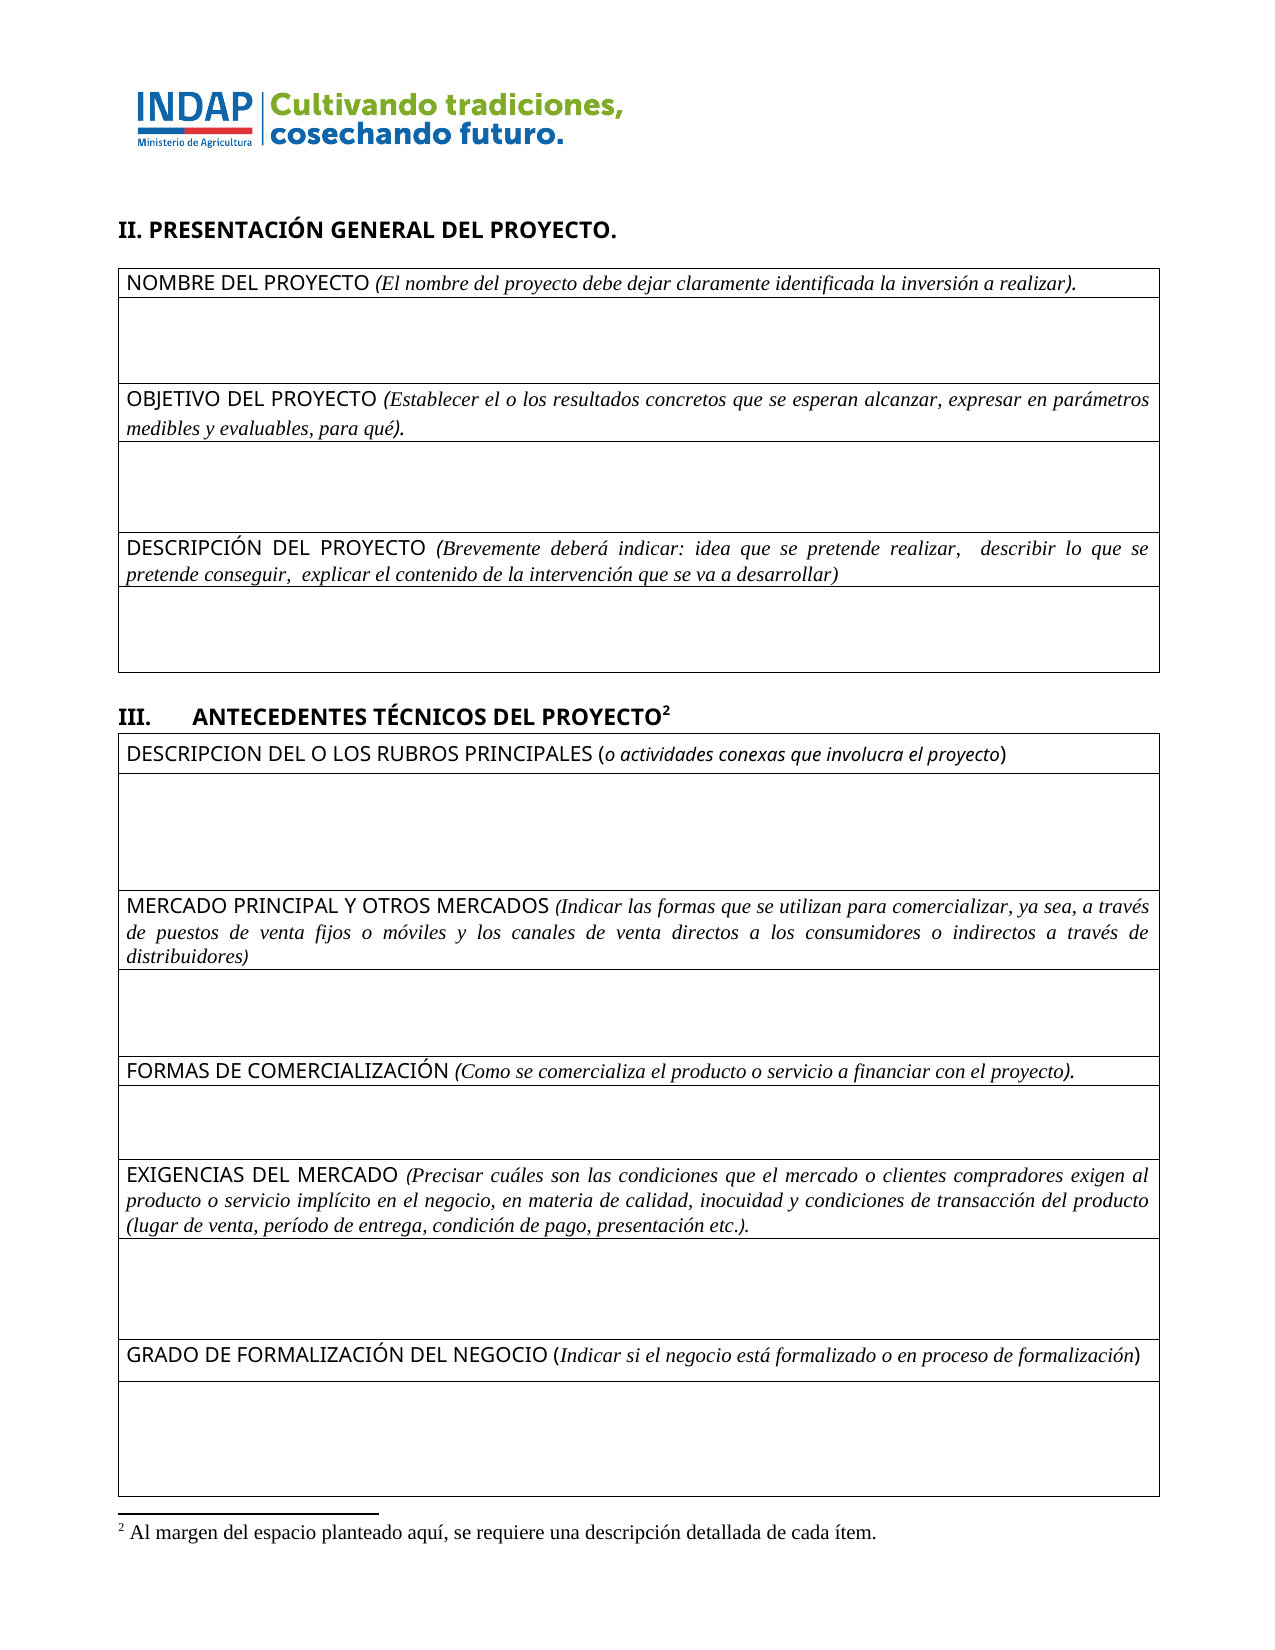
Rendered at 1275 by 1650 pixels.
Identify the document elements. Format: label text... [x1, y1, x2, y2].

table_header descripcion del o los rubros principales (o actividades conexas que involucra el proyecto) [119, 734, 1159, 772]
table_cell [119, 774, 1159, 890]
table_cell OBJETIVO DEL PROYECTO (Establecer el o los resultados concretos que se esperan alcanzar, expresar en parámetros medibles y evaluables, para qué). [119, 384, 1159, 441]
table_cell [119, 1239, 1159, 1339]
table_cell [119, 298, 1159, 383]
table_cell GRADO DE FORMALIZACIÓN DEL NEGOCIO (Indicar si el negocio está formalizado o en proceso de formalización) [119, 1340, 1159, 1381]
table_cell [119, 1086, 1159, 1159]
table_cell EXIGENCIAS DEL MERCADO (Precisar cuáles son las condiciones que el mercado o clientes compradores exigen al producto o servicio implícito en el negocio, en materia de calidad, inocuidad y condiciones de transacción del producto (lugar de venta, período de entrega, condición de pago, presentación etc.). [119, 1160, 1159, 1238]
picture [118, 75, 644, 165]
text III. ANTECEDENTES TÉCNICOS DEL PROYECTO [118, 701, 1157, 733]
text II. PRESENTACIÓN GENERAL DEL PROYECTO. [118, 213, 1157, 245]
table_cell FORMAS DE COMERCIALIZACIÓN (Como se comercializa el producto o servicio a financiar con el proyecto). [119, 1057, 1159, 1085]
table_cell [119, 970, 1159, 1056]
table_cell [119, 587, 1159, 672]
table_header NOMBRE DEL PROYECTO (El nombre del proyecto debe dejar claramente identificada la inversión a realizar). [119, 269, 1159, 297]
table_cell DESCRIPCIÓN DEL PROYECTO (Brevemente deberá indicar: idea que se pretende realizar, describir lo que se pretende conseguir, explicar el contenido de la intervención que se va a desarrollar) [119, 533, 1159, 586]
table_cell [119, 442, 1159, 532]
table_cell [119, 1382, 1159, 1496]
table_cell MERCADO PRINCIPAL Y OTROS MERCADOS (Indicar las formas que se utilizan para comercializar, ya sea, a través de puestos de venta fijos o móviles y los canales de venta directos a los consumidores o indirectos a través de distribuidores) [119, 891, 1159, 969]
